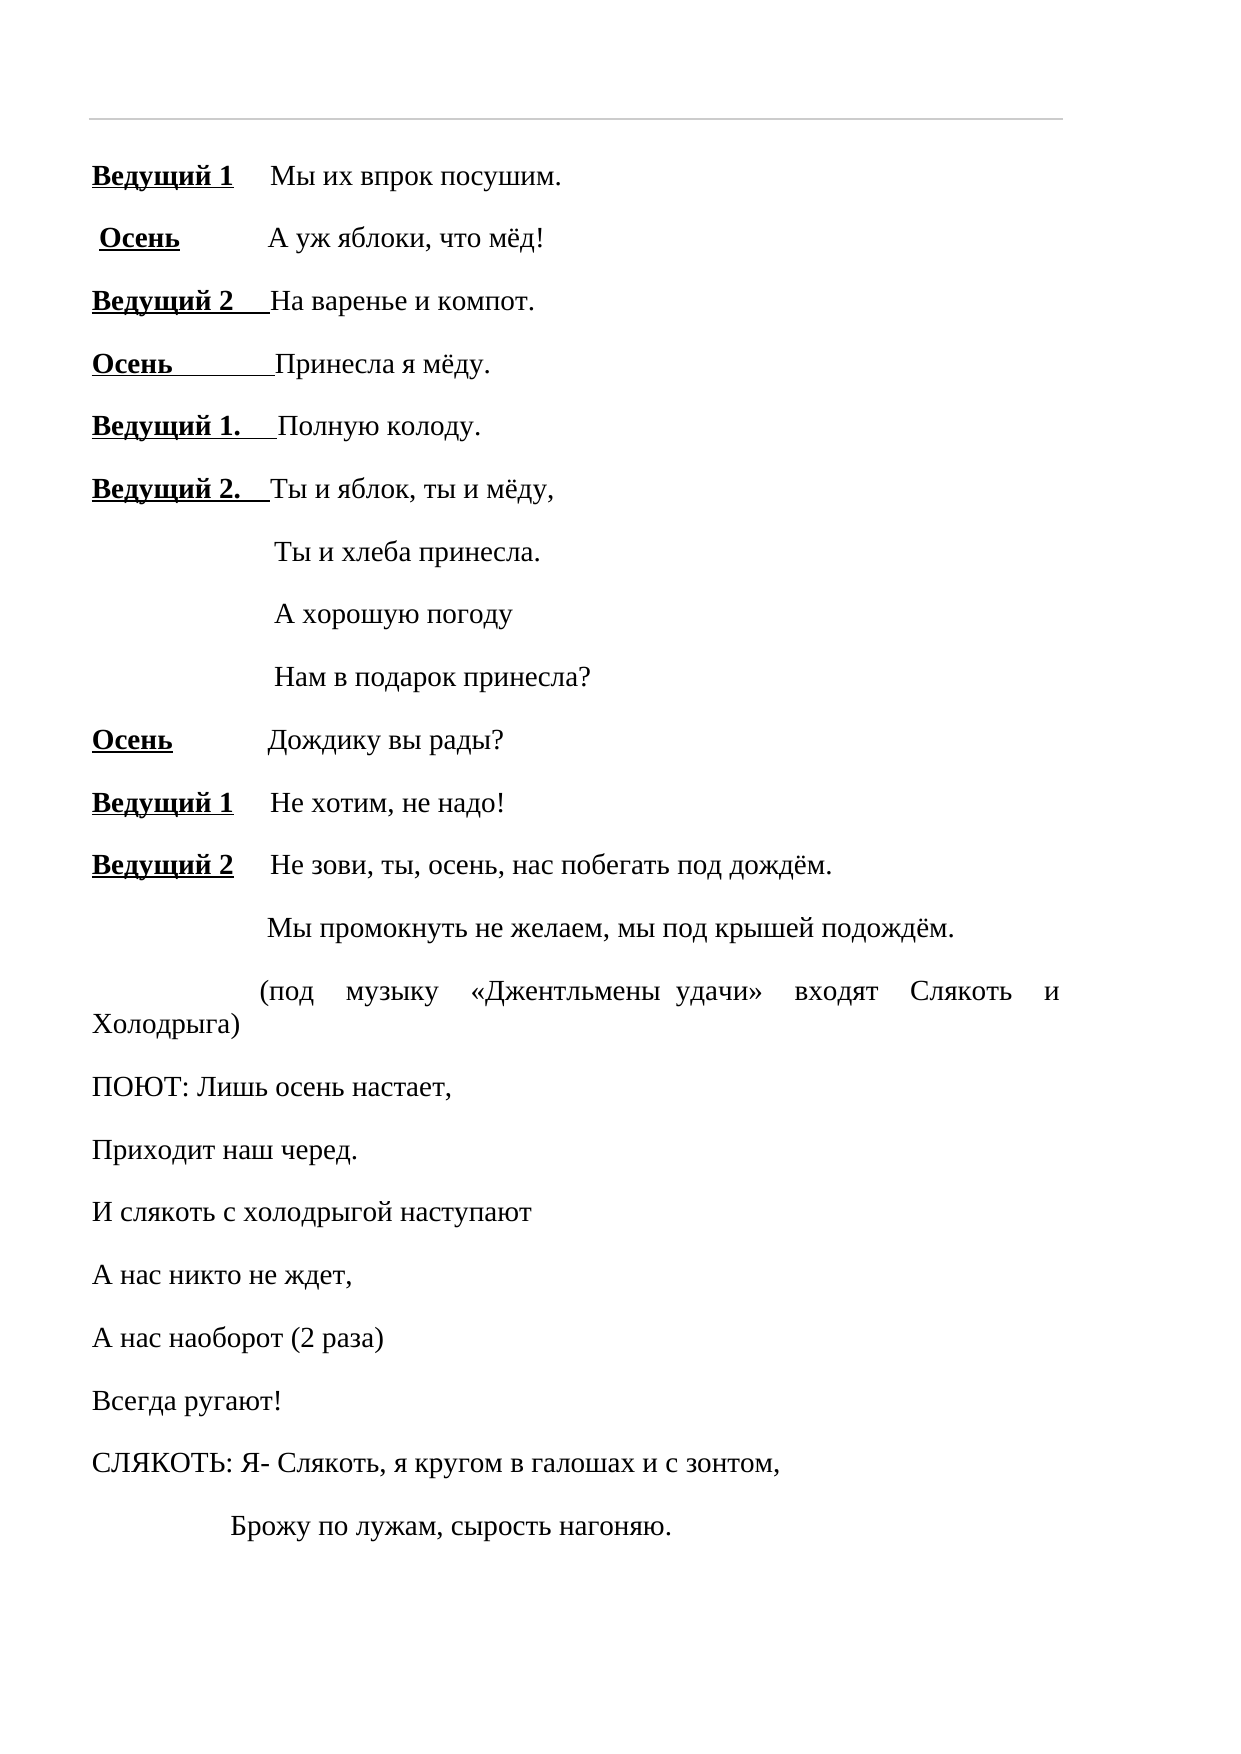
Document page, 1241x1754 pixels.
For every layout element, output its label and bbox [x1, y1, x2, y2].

table_header [89, 120, 1063, 1580]
